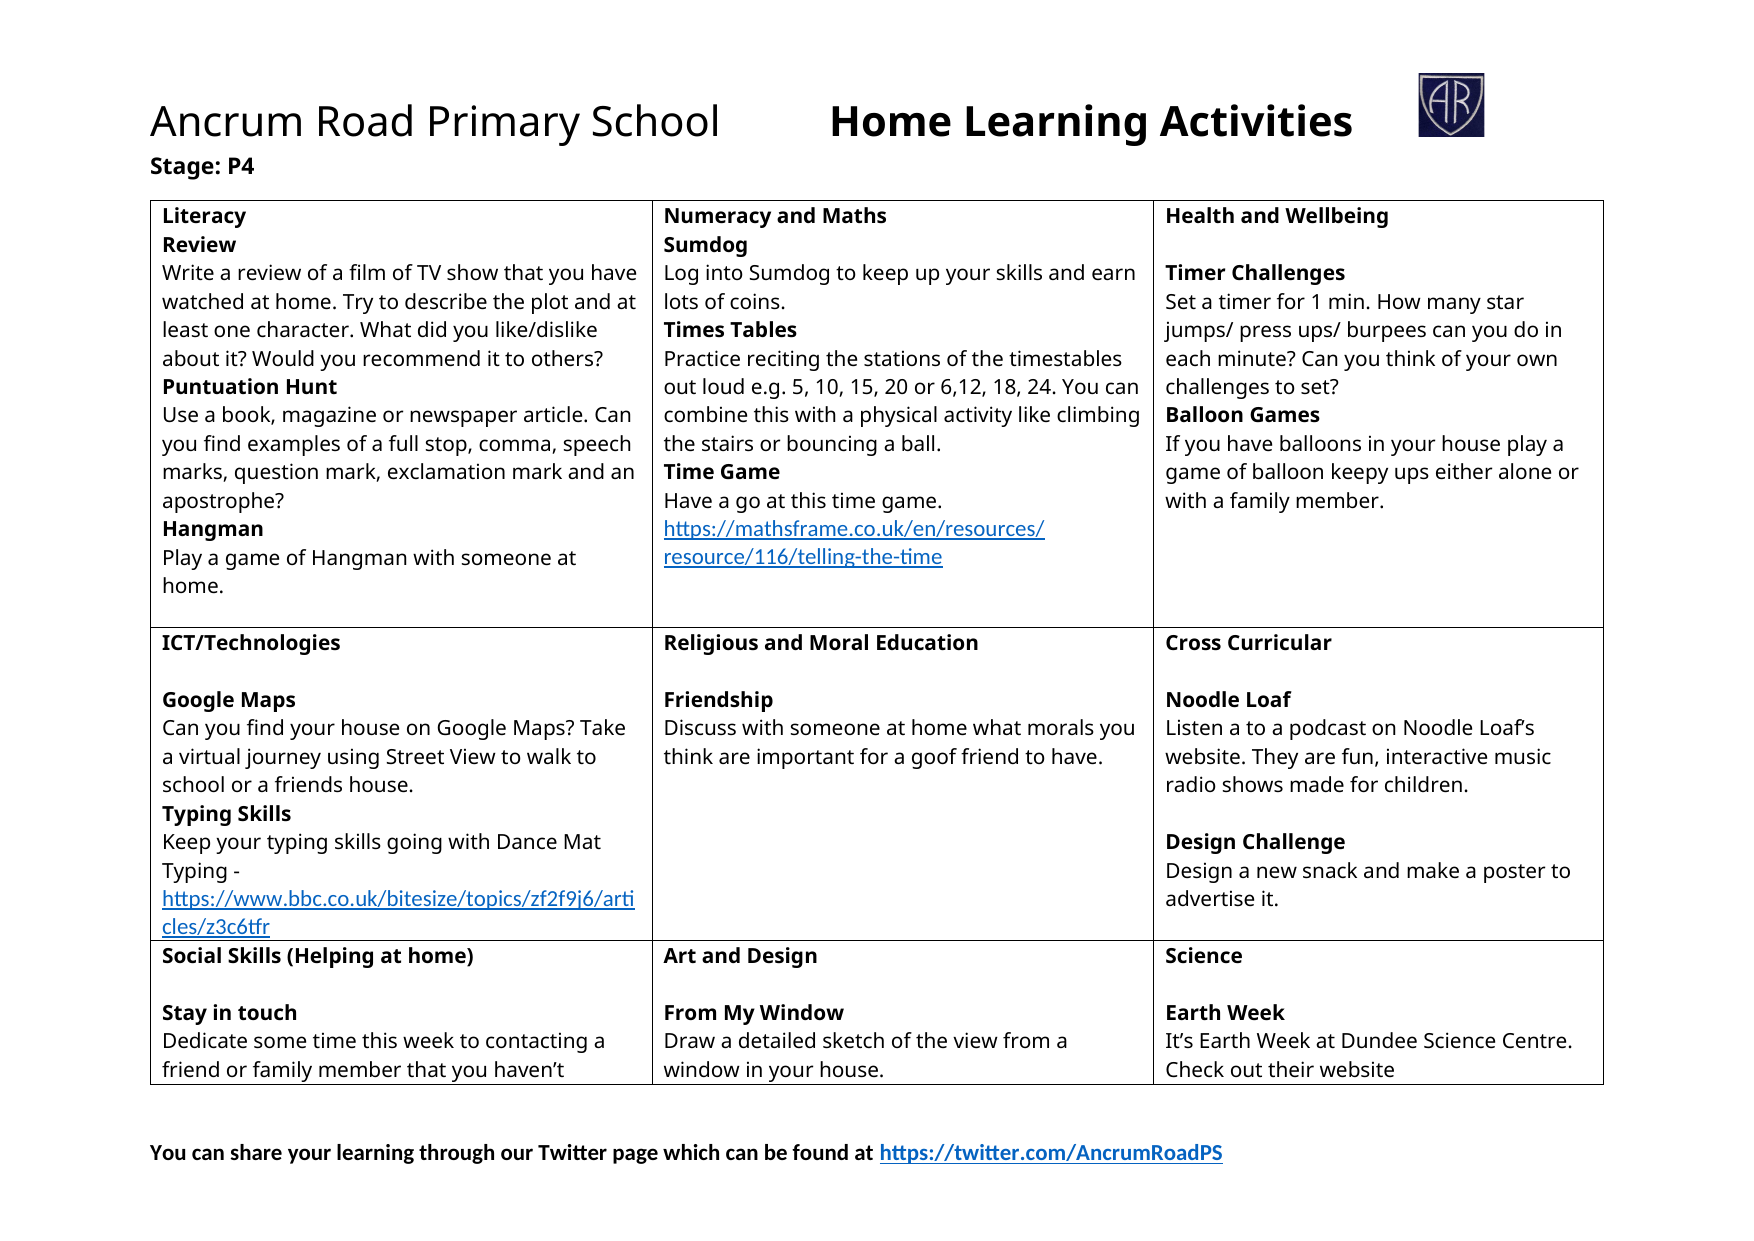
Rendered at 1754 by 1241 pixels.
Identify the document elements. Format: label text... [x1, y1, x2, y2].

text Stage: P4 [150, 150, 1604, 181]
table_header Numeracy and Maths Sumdog Log into Sumdog to keep up your skills and earn lots of coins. Times Tables Practice reciting the stations of the timestables out loud e.g. 5, 10, 15, 20 or 6,12, 18, 24. You can combine this with a physical activity like climbing the stairs or bouncing a ball. Time Game Have a go at this time game. https://mathsframe.co.uk/en/resources/resource/116/telling-the-time [653, 201, 1153, 627]
table_header Literacy Review Write a review of a film of TV show that you have watched at home. Try to describe the plot and at least one character. What did you like/dislike about it? Would you recommend it to others? Puntuation Hunt Use a book, magazine or newspaper article. Can you find examples of a full stop, comma, speech marks, question mark, exclamation mark and an apostrophe? Hangman Play a game of Hangman with someone at home. [151, 201, 652, 627]
table_header Health and Wellbeing Timer Challenges Set a timer for 1 min. How many star jumps/ press ups/ burpees can you do in each minute? Can you think of your own challenges to set? Balloon Games If you have balloons in your house play a game of balloon keepy ups either alone or with a family member. [1154, 201, 1603, 627]
picture [1418, 73, 1485, 137]
table_cell Art and Design From My Window Draw a detailed sketch of the view from a window in your house. [653, 941, 1153, 1083]
table_cell ICT/Technologies Google Maps Can you find your house on Google Maps? Take a virtual journey using Street View to walk to school or a friends house. Typing Skills Keep your typing skills going with Dance Mat Typing - https://www.bbc.co.uk/bitesize/topics/zf2f9j6/articles/z3c6tfr [151, 628, 652, 940]
table_cell Cross Curricular Noodle Loaf Listen a to a podcast on Noodle Loaf’s website. They are fun, interactive music radio shows made for children. Design Challenge Design a new snack and make a poster to advertise it. [1154, 628, 1603, 940]
table_cell Religious and Moral Education Friendship Discuss with someone at home what morals you think are important for a goof friend to have. [653, 628, 1153, 940]
